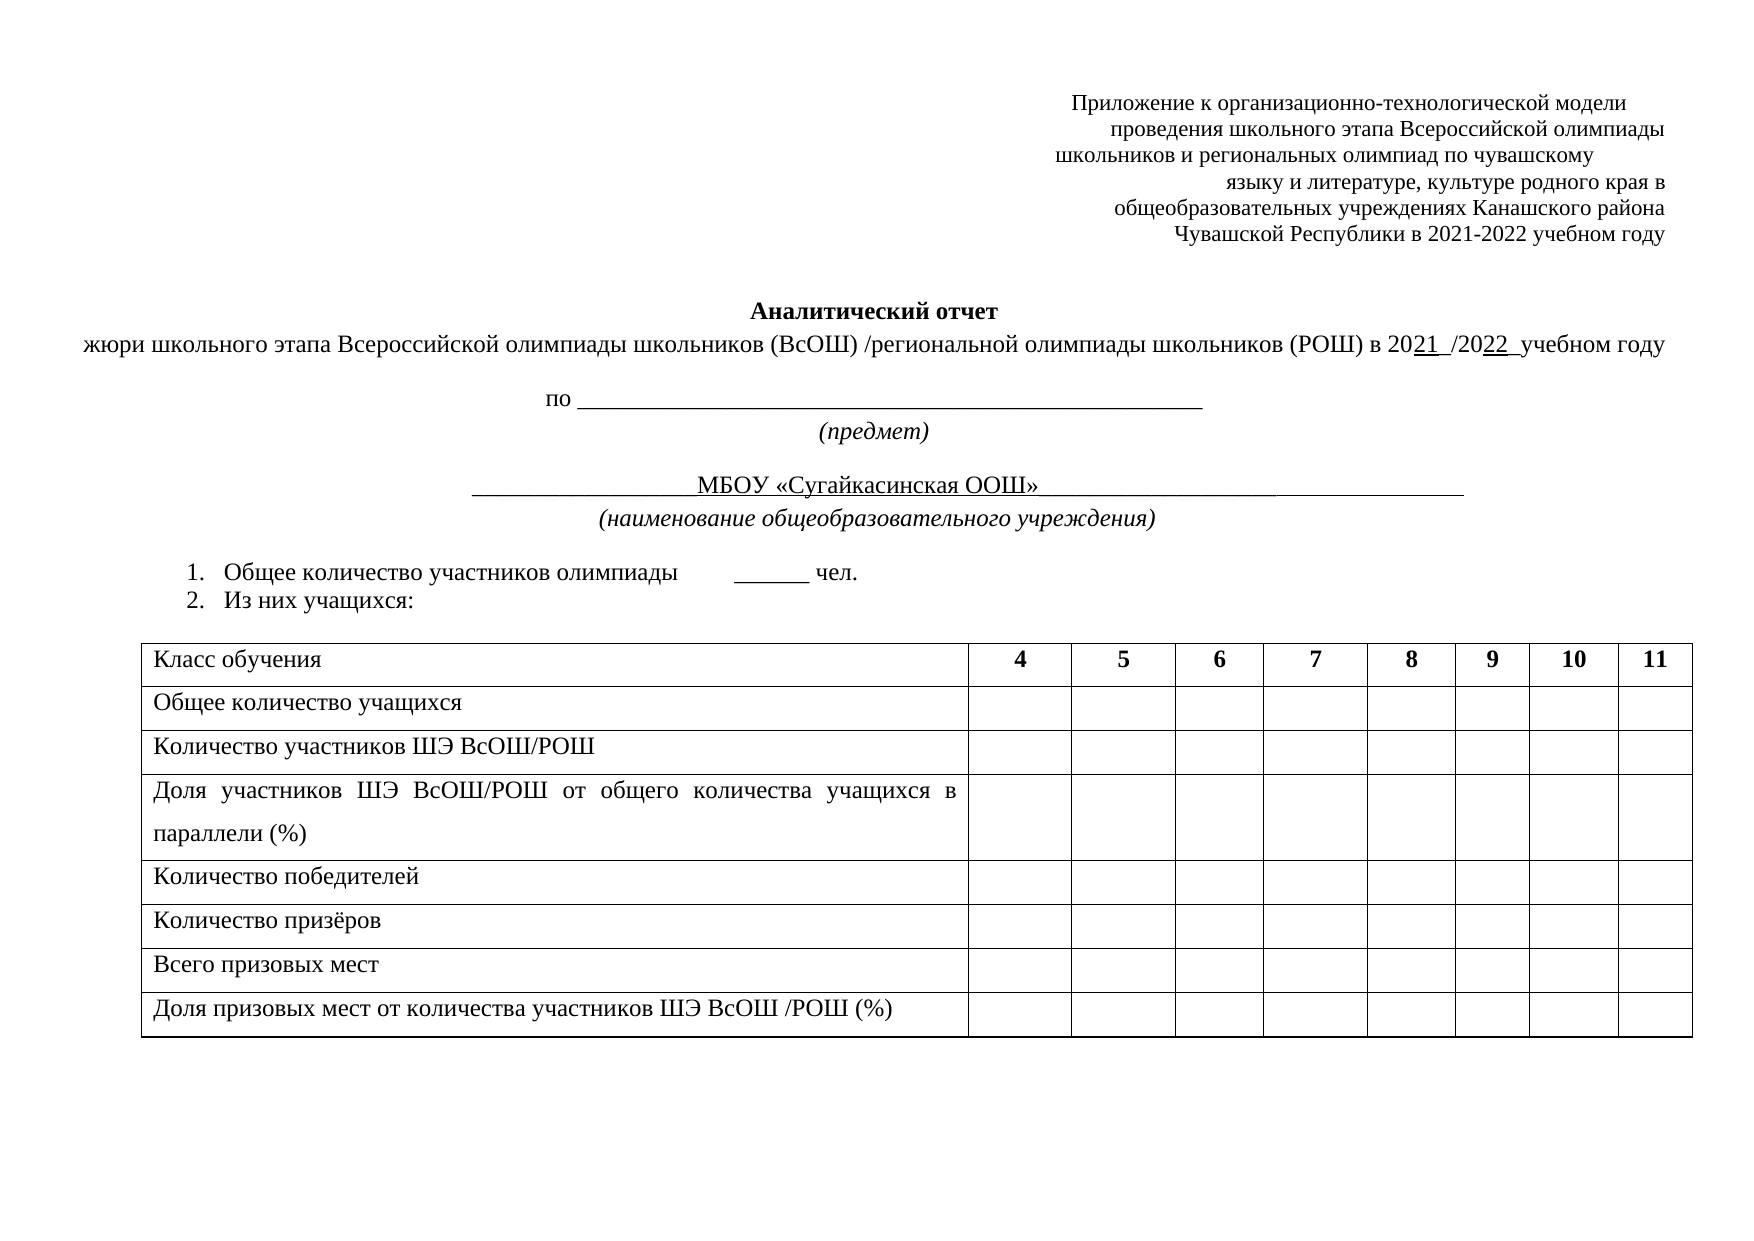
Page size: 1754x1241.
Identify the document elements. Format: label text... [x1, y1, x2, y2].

table_cell [1456, 687, 1529, 730]
table_cell [1264, 775, 1367, 860]
text Аналитический отчет [83, 296, 1665, 325]
table_cell [1619, 993, 1692, 1036]
text Чувашской Республики в 2021-2022 учебном году [83, 220, 1665, 247]
text по __________________________________________________ [83, 383, 1665, 412]
table_header 5 [1072, 644, 1175, 686]
list Из них учащихся: [186, 586, 1665, 614]
table_cell [969, 949, 1071, 992]
table_cell [1368, 949, 1455, 992]
table_cell Количество участников ШЭ ВсОШ/РОШ [142, 731, 968, 774]
table_cell [969, 905, 1071, 948]
table_cell [1176, 731, 1263, 774]
table_cell Доля призовых мест от количества участников ШЭ ВсОШ /РОШ (%) [142, 993, 968, 1036]
text школьников и региональных олимпиад по чувашскому [83, 141, 1665, 168]
table_cell [969, 687, 1071, 730]
table_cell [1072, 993, 1175, 1036]
table_header 7 [1264, 644, 1367, 686]
table_header 9 [1456, 644, 1529, 686]
list Общее количество участников олимпиады ______ чел. [186, 557, 1665, 586]
table_cell [969, 775, 1071, 860]
table_cell [1530, 731, 1618, 774]
table_cell [1530, 861, 1618, 904]
table_cell [1264, 687, 1367, 730]
text языку и литературе, культуре родного края в [83, 168, 1665, 194]
table_cell [1619, 905, 1692, 948]
table_cell [1264, 861, 1367, 904]
text проведения школьного этапа Всероссийской олимпиады [83, 115, 1665, 141]
table_cell [1264, 905, 1367, 948]
text жюри школьного этапа Всероссийской олимпиады школьников (ВсОШ) /региональной олимпиады школьников (РОШ) в 2021_/2022_учебном году [83, 329, 1665, 358]
table_cell Общее количество учащихся [142, 687, 968, 730]
table_cell [1619, 861, 1692, 904]
table_cell [1368, 861, 1455, 904]
table_cell [1264, 949, 1367, 992]
table_cell [969, 861, 1071, 904]
table_cell [1619, 775, 1692, 860]
table_cell [1456, 775, 1529, 860]
table_cell [1072, 775, 1175, 860]
table_cell [1456, 949, 1529, 992]
table_cell [969, 993, 1071, 1036]
table_header 11 [1619, 644, 1692, 686]
table_cell [1530, 775, 1618, 860]
text __________________МБОУ «Сугайкасинская ООШ»___________________ [83, 470, 1665, 499]
table_cell [1176, 993, 1263, 1036]
table_cell [1264, 731, 1367, 774]
text (наименование общеобразовательного учреждения) [83, 503, 1665, 532]
table_cell Количество призёров [142, 905, 968, 948]
text общеобразовательных учреждениях Канашского района [83, 194, 1665, 220]
table_cell [1176, 949, 1263, 992]
table_cell [1368, 905, 1455, 948]
table_cell Доля участников ШЭ ВсОШ/РОШ от общего количества учащихся в параллели (%) [142, 775, 968, 860]
table_cell [1619, 687, 1692, 730]
table_cell [1619, 949, 1692, 992]
table_header 8 [1368, 644, 1455, 686]
table_cell [1264, 993, 1367, 1036]
table_cell [1619, 731, 1692, 774]
table_cell [1176, 905, 1263, 948]
table_cell [1456, 731, 1529, 774]
table_cell [1530, 949, 1618, 992]
table_cell [969, 731, 1071, 774]
table_cell [1176, 775, 1263, 860]
text Приложение к организационно-технологической модели [83, 89, 1665, 115]
table_cell [1368, 731, 1455, 774]
table_cell [1456, 861, 1529, 904]
table_cell [1530, 687, 1618, 730]
table_cell [1072, 687, 1175, 730]
table_cell [1530, 905, 1618, 948]
table_cell [1072, 905, 1175, 948]
text (предмет) [83, 416, 1665, 445]
table_cell Количество победителей [142, 861, 968, 904]
table_cell [1072, 731, 1175, 774]
table_header 6 [1176, 644, 1263, 686]
table_cell [1368, 687, 1455, 730]
table_cell [1456, 993, 1529, 1036]
table_cell Всего призовых мест [142, 949, 968, 992]
table_cell [1072, 861, 1175, 904]
table_cell [1368, 993, 1455, 1036]
table_cell [1176, 687, 1263, 730]
table_cell [1530, 993, 1618, 1036]
table_header 4 [969, 644, 1071, 686]
table_cell [1072, 949, 1175, 992]
table_header 10 [1530, 644, 1618, 686]
table_cell [1456, 905, 1529, 948]
table_cell [1368, 775, 1455, 860]
table_header Класс обучения [142, 644, 968, 686]
table_cell [1176, 861, 1263, 904]
